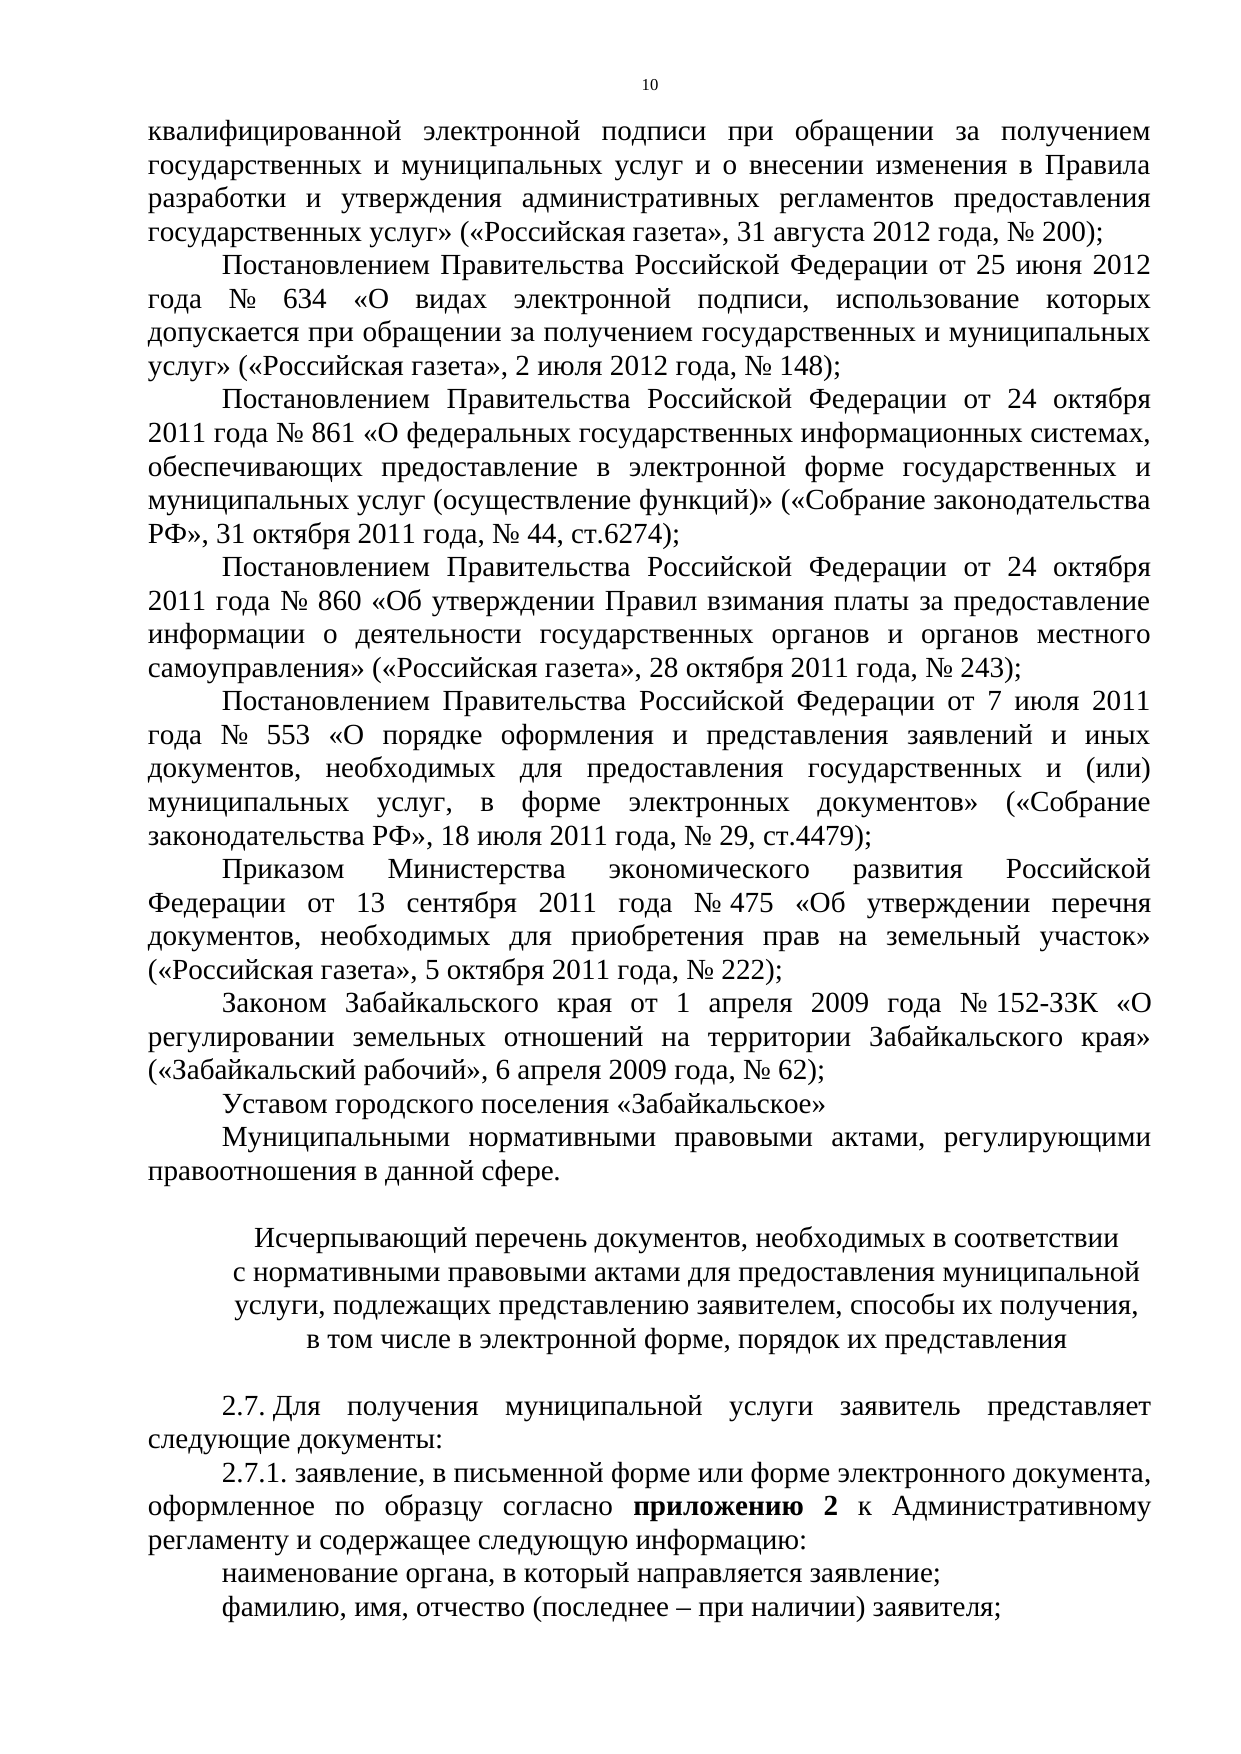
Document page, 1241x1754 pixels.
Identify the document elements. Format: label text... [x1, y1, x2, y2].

text Приказом Министерства экономического развития Российской Федерации от 13 сентября 2011 года № 475 «Об утверждении перечня документов, необходимых для приобретения прав на земельный участок» («Российская газета», 5 октября 2011 года, № 222); [148, 851, 1152, 985]
text Постановлением Правительства Российской Федерации от 24 октября 2011 года № 861 «О федеральных государственных информационных системах, обеспечивающих предоставление в электронной форме государственных и муниципальных услуг (осуществление функций)» («Собрание законодательства РФ», 31 октября 2011 года, № 44, ст.6274); [148, 382, 1152, 549]
text Постановлением Правительства Российской Федерации от 24 октября 2011 года № 860 «Об утверждении Правил взимания платы за предоставление информации о деятельности государственных органов и органов местного самоуправления» («Российская газета», 28 октября 2011 года, № 243); [148, 549, 1152, 683]
text Постановлением Правительства Российской Федерации от 7 июля 2011 года № 553 «О порядке оформления и представления заявлений и иных документов, необходимых для предоставления государственных и (или) муниципальных услуг, в форме электронных документов» («Собрание законодательства РФ», 18 июля 2011 года, № 29, ст.4479); [148, 683, 1152, 851]
text фамилию, имя, отчество (последнее – при наличии) заявителя; [148, 1589, 1152, 1623]
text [148, 113, 1152, 247]
text в том числе в электронной форме, порядок их представления [148, 1321, 1152, 1354]
text с нормативными правовыми актами для предоставления муниципальной [148, 1254, 1152, 1287]
text Исчерпывающий перечень документов, необходимых в соответствии [148, 1220, 1152, 1254]
text Муниципальными нормативными правовыми актами, регулирующими правоотношения в данной сфере. [148, 1119, 1152, 1187]
text Законом Забайкальского края от 1 апреля 2009 года № 152-ЗЗК «О регулировании земельных отношений на территории Забайкальского края» («Забайкальский рабочий», 6 апреля 2009 года, № 62); [148, 985, 1152, 1086]
text Уставом городского поселения «Забайкальское» [148, 1086, 1152, 1119]
text 2.7.1. заявление, в письменной форме или форме электронного документа, оформленное по образцу согласно приложению 2 к Административному регламенту и содержащее следующую информацию: [148, 1455, 1152, 1556]
text Постановлением Правительства Российской Федерации от 25 июня 2012 года № 634 «О видах электронной подписи, использование которых допускается при обращении за получением государственных и муниципальных услуг» («Российская газета», 2 июля 2012 года, № 148); [148, 247, 1152, 382]
text услуги, подлежащих представлению заявителем, способы их получения, [148, 1287, 1152, 1321]
text наименование органа, в который направляется заявление; [148, 1556, 1152, 1589]
text 2.7. Для получения муниципальной услуги заявитель представляет следующие документы: [148, 1388, 1152, 1455]
